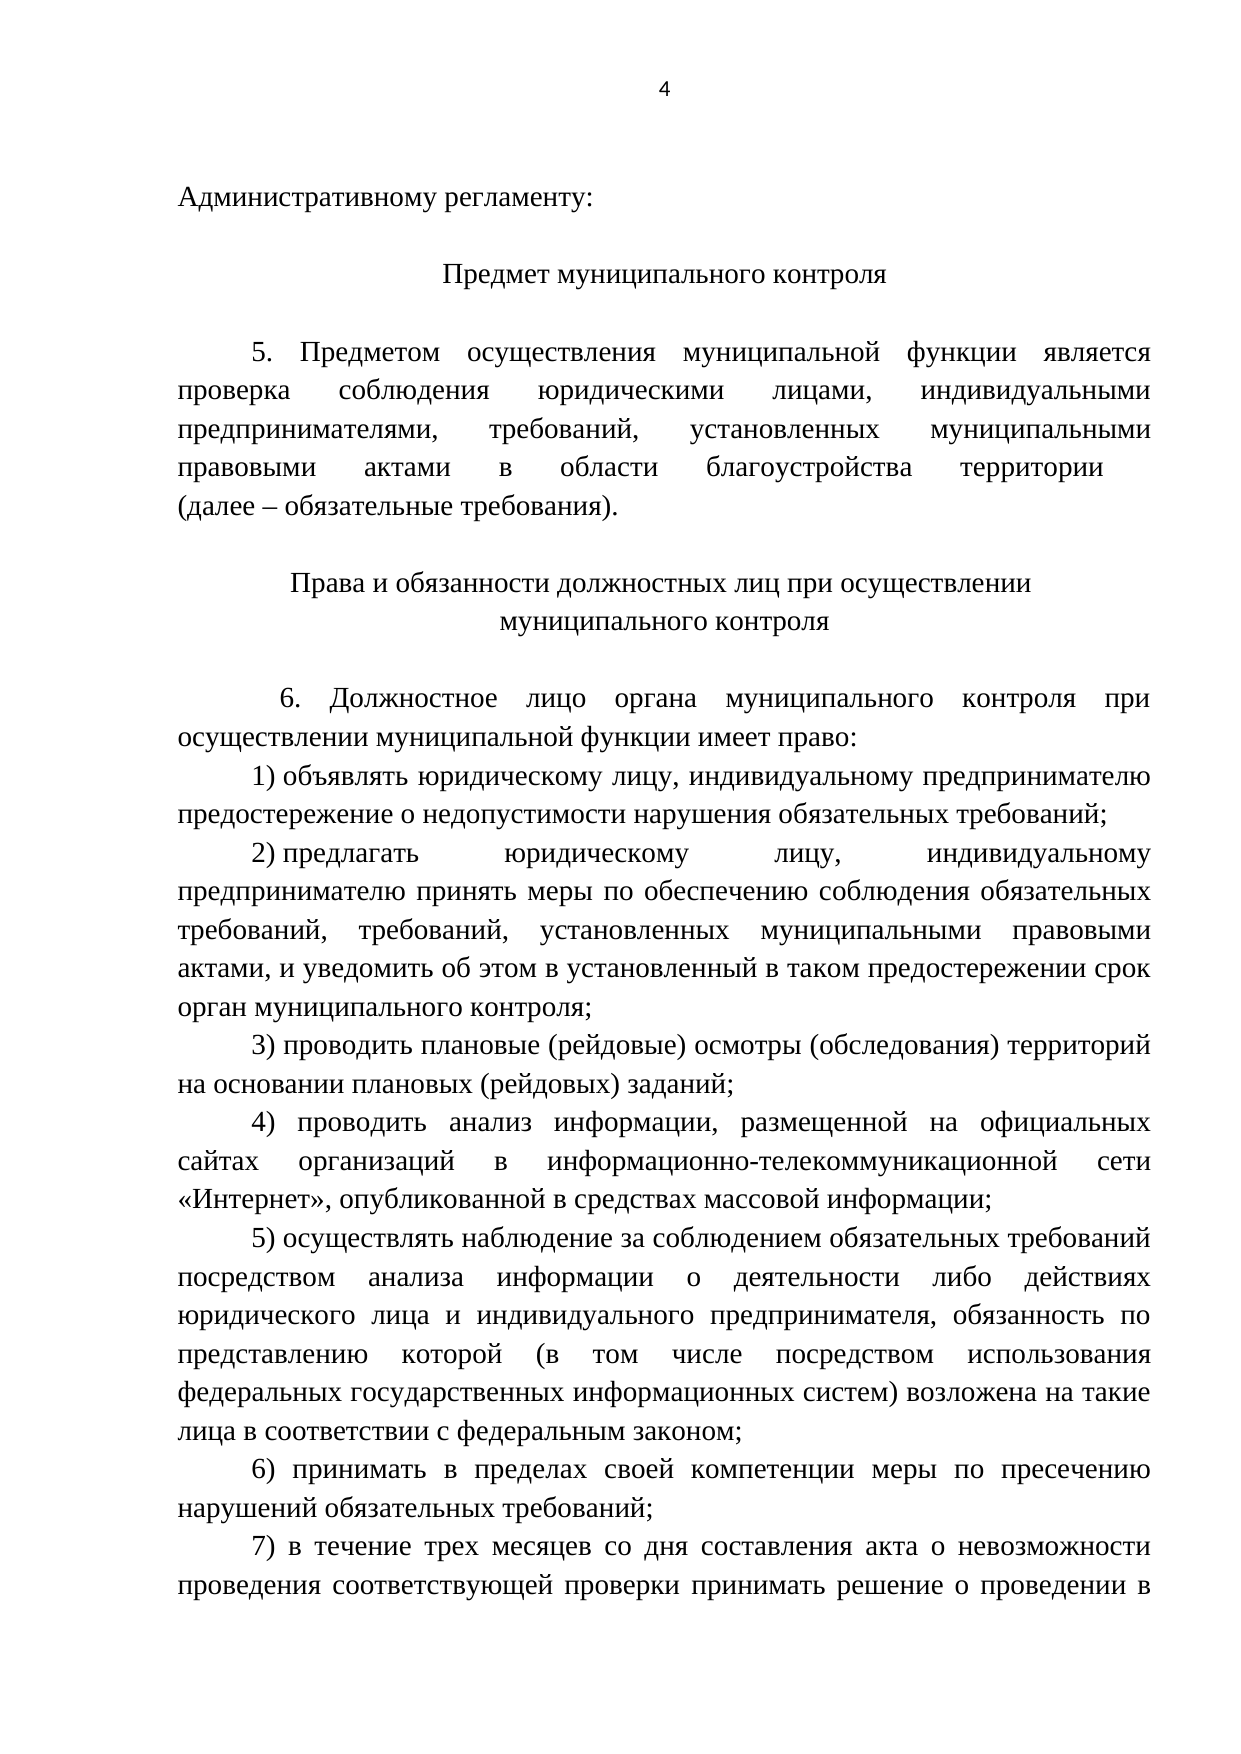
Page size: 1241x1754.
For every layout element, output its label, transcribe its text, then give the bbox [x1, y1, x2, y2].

text 3) проводить плановые (рейдовые) осмотры (обследования) территорий на основании плановых (рейдовых) заданий; [177, 1027, 1152, 1099]
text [177, 179, 1152, 213]
text 1) объявлять юридическому лицу, индивидуальному предпринимателю предостережение о недопустимости нарушения обязательных требований; [177, 758, 1152, 830]
text 6) принимать в пределах своей компетенции меры по пресечению нарушений обязательных требований; [177, 1451, 1152, 1523]
text 5) осуществлять наблюдение за соблюдением обязательных требований посредством анализа информации о деятельности либо действиях юридического лица и индивидуального предпринимателя, обязанность по представлению которой (в том числе посредством использования федеральных государственных информационных систем) возложена на такие лица в соответствии с федеральным законом; [177, 1220, 1152, 1446]
text Предмет муниципального контроля [177, 257, 1152, 290]
text 4) проводить анализ информации, размещенной на официальных сайтах организаций в информационно-телекоммуникационной сети «Интернет», опубликованной в средствах массовой информации; [177, 1104, 1152, 1215]
text Права и обязанности должностных лиц при осуществлении муниципального контроля [177, 565, 1152, 637]
text 2) предлагать юридическому лицу, индивидуальному предпринимателю принять меры по обеспечению соблюдения обязательных требований, требований, установленных муниципальными правовыми актами, и уведомить об этом в установленный в таком предостережении срок орган муниципального контроля; [177, 835, 1152, 1022]
text 6. Должностное лицо органа муниципального контроля при осуществлении муниципальной функции имеет право: [177, 681, 1152, 753]
text 5. Предметом осуществления муниципальной функции является проверка соблюдения юридическими лицами, индивидуальными предпринимателями, требований, установленных муниципальными правовыми актами в области благоустройства территории (далее – обязательные требования). [177, 334, 1152, 521]
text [177, 1528, 1152, 1601]
